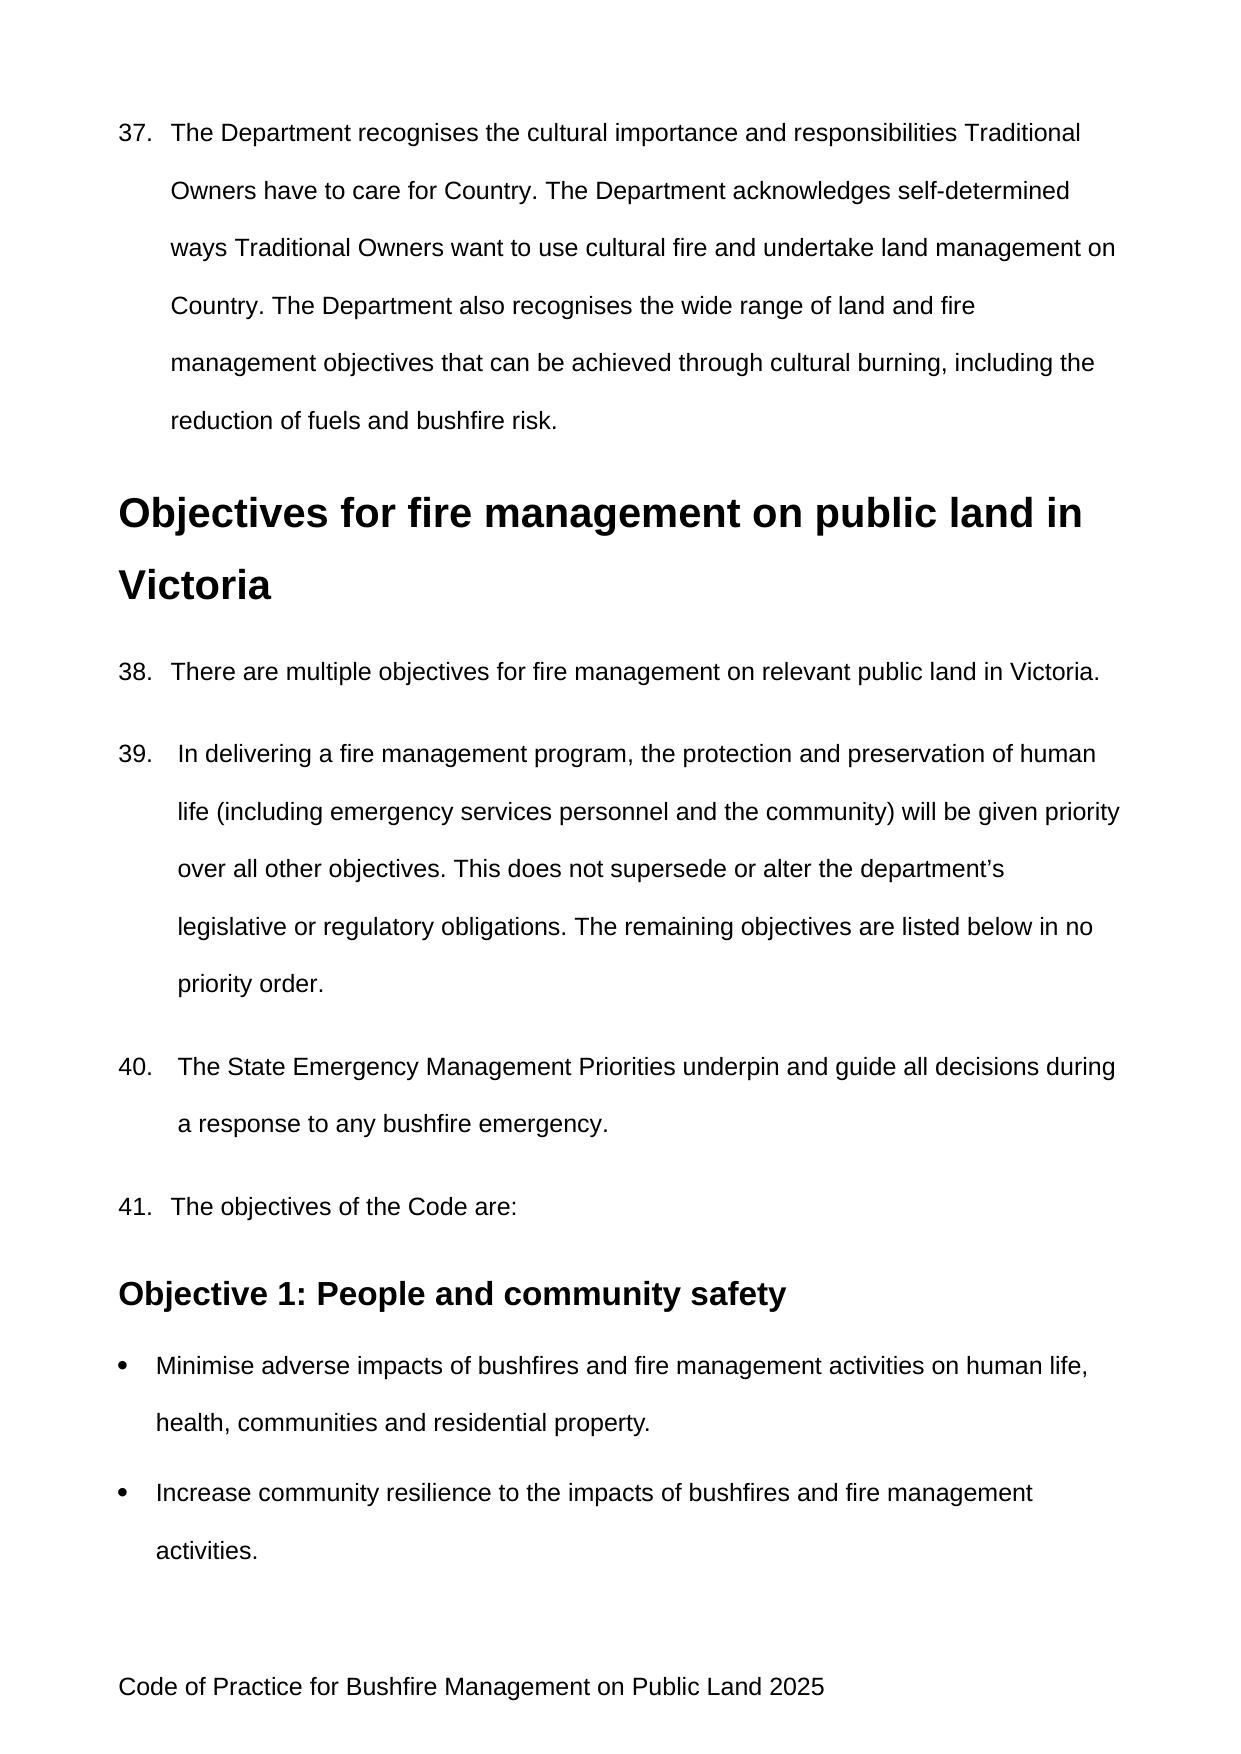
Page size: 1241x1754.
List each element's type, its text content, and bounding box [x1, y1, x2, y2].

text In delivering a fire management program, the protection and preservation of human life (including emergency services personnel and the community) will be given priority over all other objectives. This does not supersede or alter the department’s legislative or regulatory obligations. The remaining objectives are listed below in no priority order. [118, 739, 1122, 998]
text The Department recognises the cultural importance and responsibilities Traditional Owners have to care for Country. The Department acknowledges self-determined ways Traditional Owners want to use cultural fire and undertake land management on Country. The Department also recognises the wide range of land and fire management objectives that can be achieved through cultural burning, including the reduction of fuels and bushfire risk. [118, 118, 1122, 434]
subtitle Objective 1: People and community safety [118, 1274, 1122, 1313]
text The State Emergency Management Priorities underpin and guide all decisions during a response to any bushfire emergency. [118, 1052, 1122, 1138]
subtitle Objectives for fire management on public land in Victoria [118, 488, 1122, 608]
text There are multiple objectives for fire management on relevant public land in Victoria. [118, 657, 1122, 686]
list Minimise adverse impacts of bushfires and fire management activities on human life, health, communities and residential property. [118, 1351, 1122, 1437]
text The objectives of the Code are: [118, 1192, 1122, 1221]
list Increase community resilience to the impacts of bushfires and fire management activities. [118, 1478, 1122, 1565]
